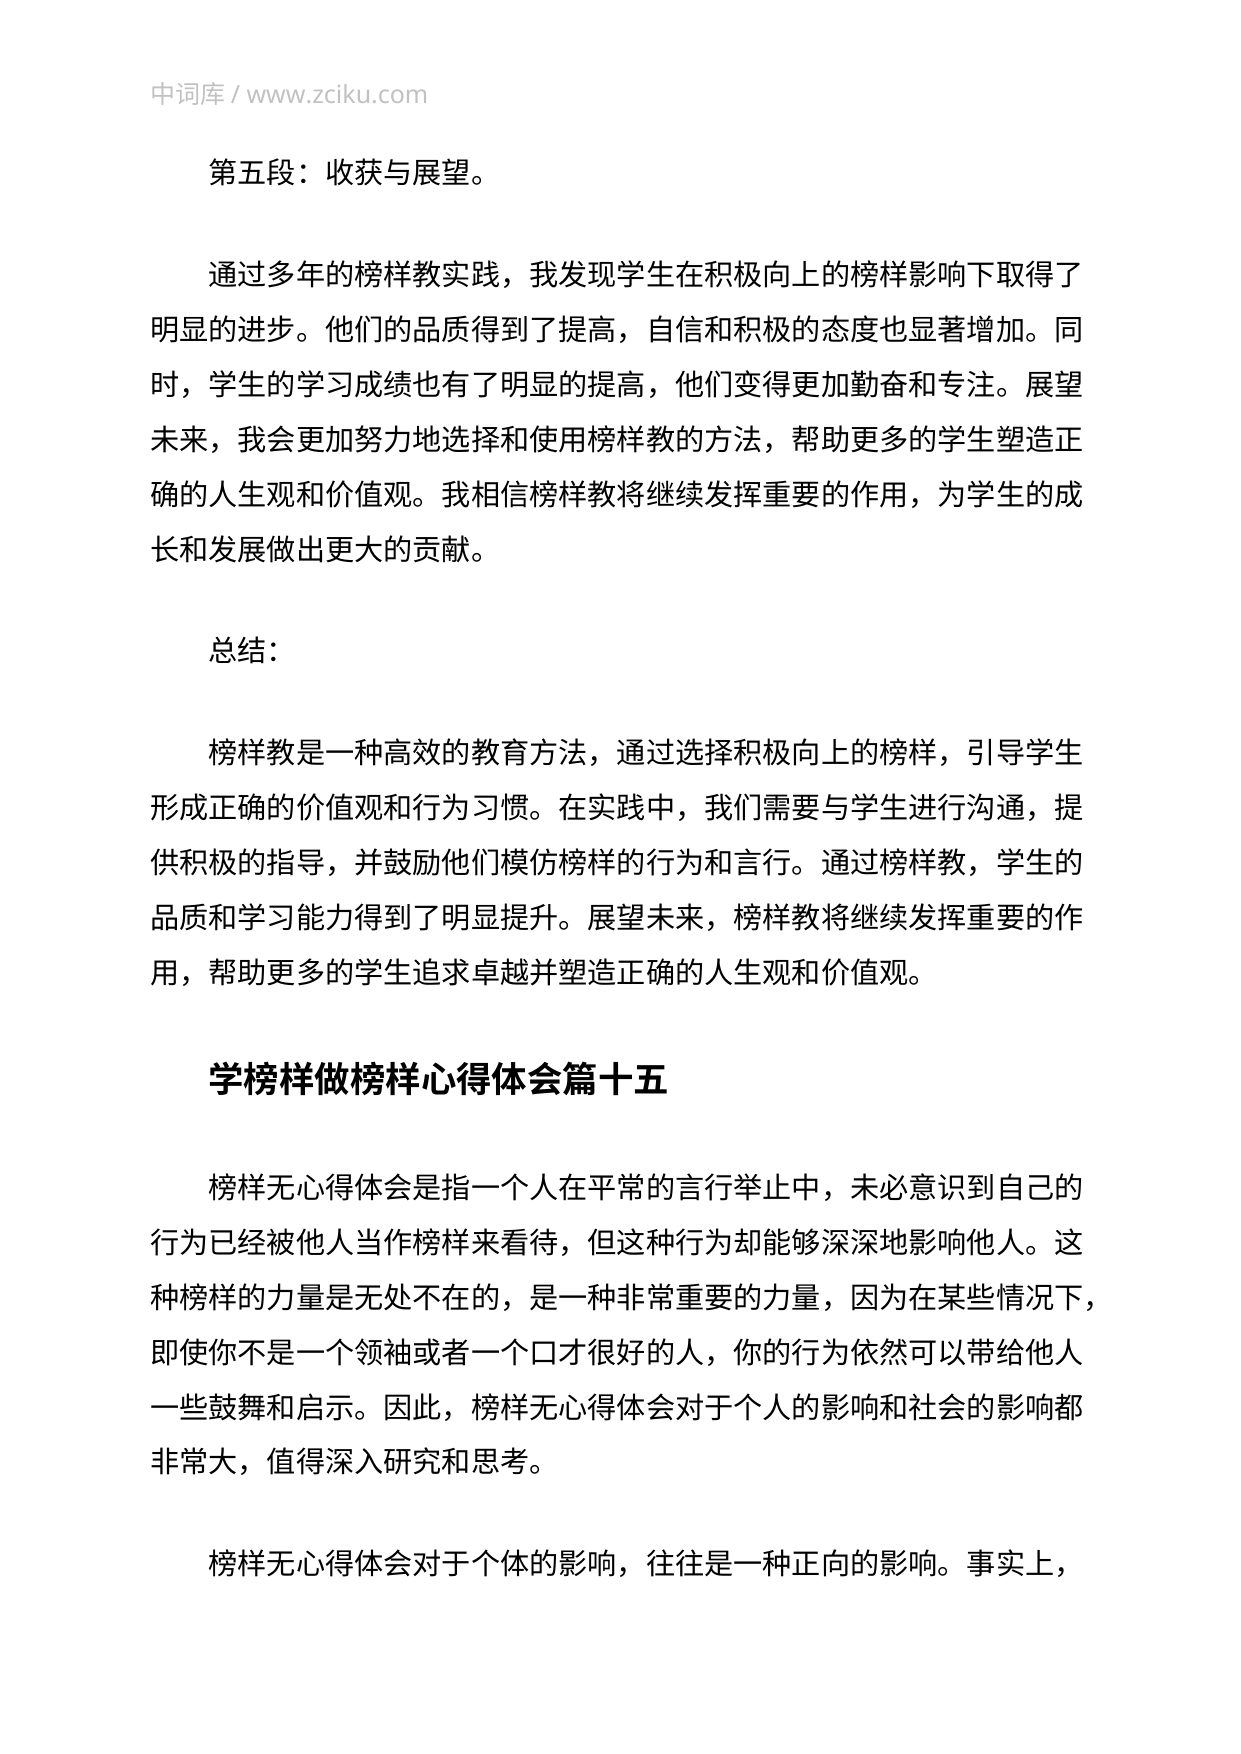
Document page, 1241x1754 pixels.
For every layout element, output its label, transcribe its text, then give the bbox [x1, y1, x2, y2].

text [150, 1541, 1090, 1583]
text 榜样无心得体会是指一个人在平常的言行举止中，未必意识到自己的行为已经被他人当作榜样来看待，但这种行为却能够深深地影响他人。这种榜样的力量是无处不在的，是一种非常重要的力量，因为在某些情况下，即使你不是一个领袖或者一个口才很好的人，你的行为依然可以带给他人一些鼓舞和启示。因此，榜样无心得体会对于个人的影响和社会的影响都非常大，值得深入研究和思考。 [150, 1164, 1090, 1481]
text 榜样教是一种高效的教育方法，通过选择积极向上的榜样，引导学生形成正确的价值观和行为习惯。在实践中，我们需要与学生进行沟通，提供积极的指导，并鼓励他们模仿榜样的行为和言行。通过榜样教，学生的品质和学习能力得到了明显提升。展望未来，榜样教将继续发挥重要的作用，帮助更多的学生追求卓越并塑造正确的人生观和价值观。 [150, 730, 1090, 992]
text 第五段：收获与展望。 [150, 150, 1090, 192]
text 通过多年的榜样教实践，我发现学生在积极向上的榜样影响下取得了明显的进步。他们的品质得到了提高，自信和积极的态度也显著增加。同时，学生的学习成绩也有了明显的提高，他们变得更加勤奋和专注。展望未来，我会更加努力地选择和使用榜样教的方法，帮助更多的学生塑造正确的人生观和价值观。我相信榜样教将继续发挥重要的作用，为学生的成长和发展做出更大的贡献。 [150, 252, 1090, 568]
text 总结： [150, 628, 1090, 670]
text 学榜样做榜样心得体会篇十五 [150, 1051, 1090, 1102]
